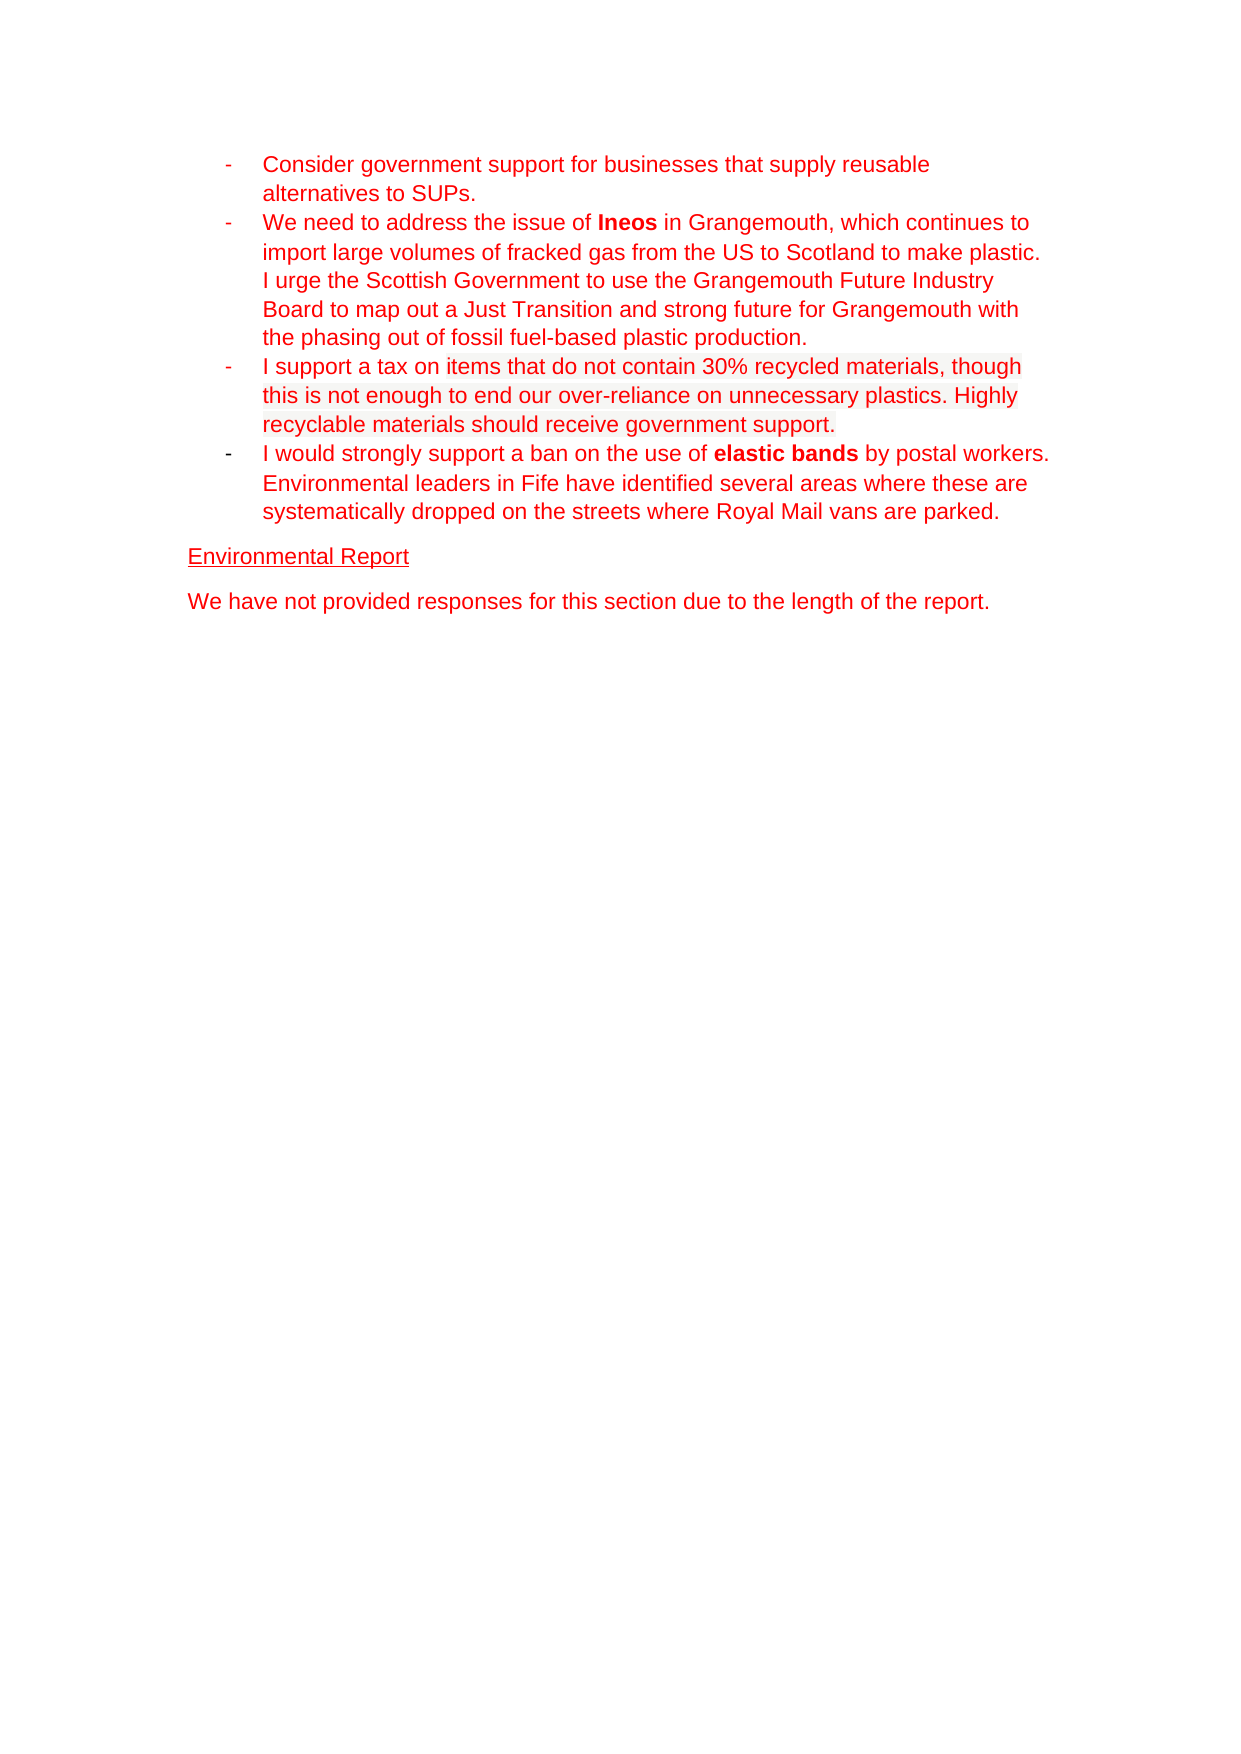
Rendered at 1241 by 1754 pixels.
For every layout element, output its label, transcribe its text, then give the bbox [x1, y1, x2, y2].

text Environmental Report [187, 543, 1053, 569]
text We have not provided responses for this section due to the length of the report. [187, 588, 1053, 614]
list Consider government support for businesses that supply reusable alternatives to SUPs. [225, 150, 1053, 206]
list We need to address the issue of Ineos in Grangemouth, which continues to import large volumes of fracked gas from the US to Scotland to make plastic. I urge the Scottish Government to use the Grangemouth Future Industry Board to map out a Just Transition and strong future for Grangemouth with the phasing out of fossil fuel-based plastic production. [225, 208, 1053, 350]
list I would strongly support a ban on the use of elastic bands by postal workers. Environmental leaders in Fife have identified several areas where these are systematically dropped on the streets where Royal Mail vans are parked. [225, 439, 1053, 524]
list I support a tax on items that do not contain 30% recycled materials, though this is not enough to end our over-reliance on unnecessary plastics. Highly recyclable materials should receive government support. [225, 352, 1053, 437]
